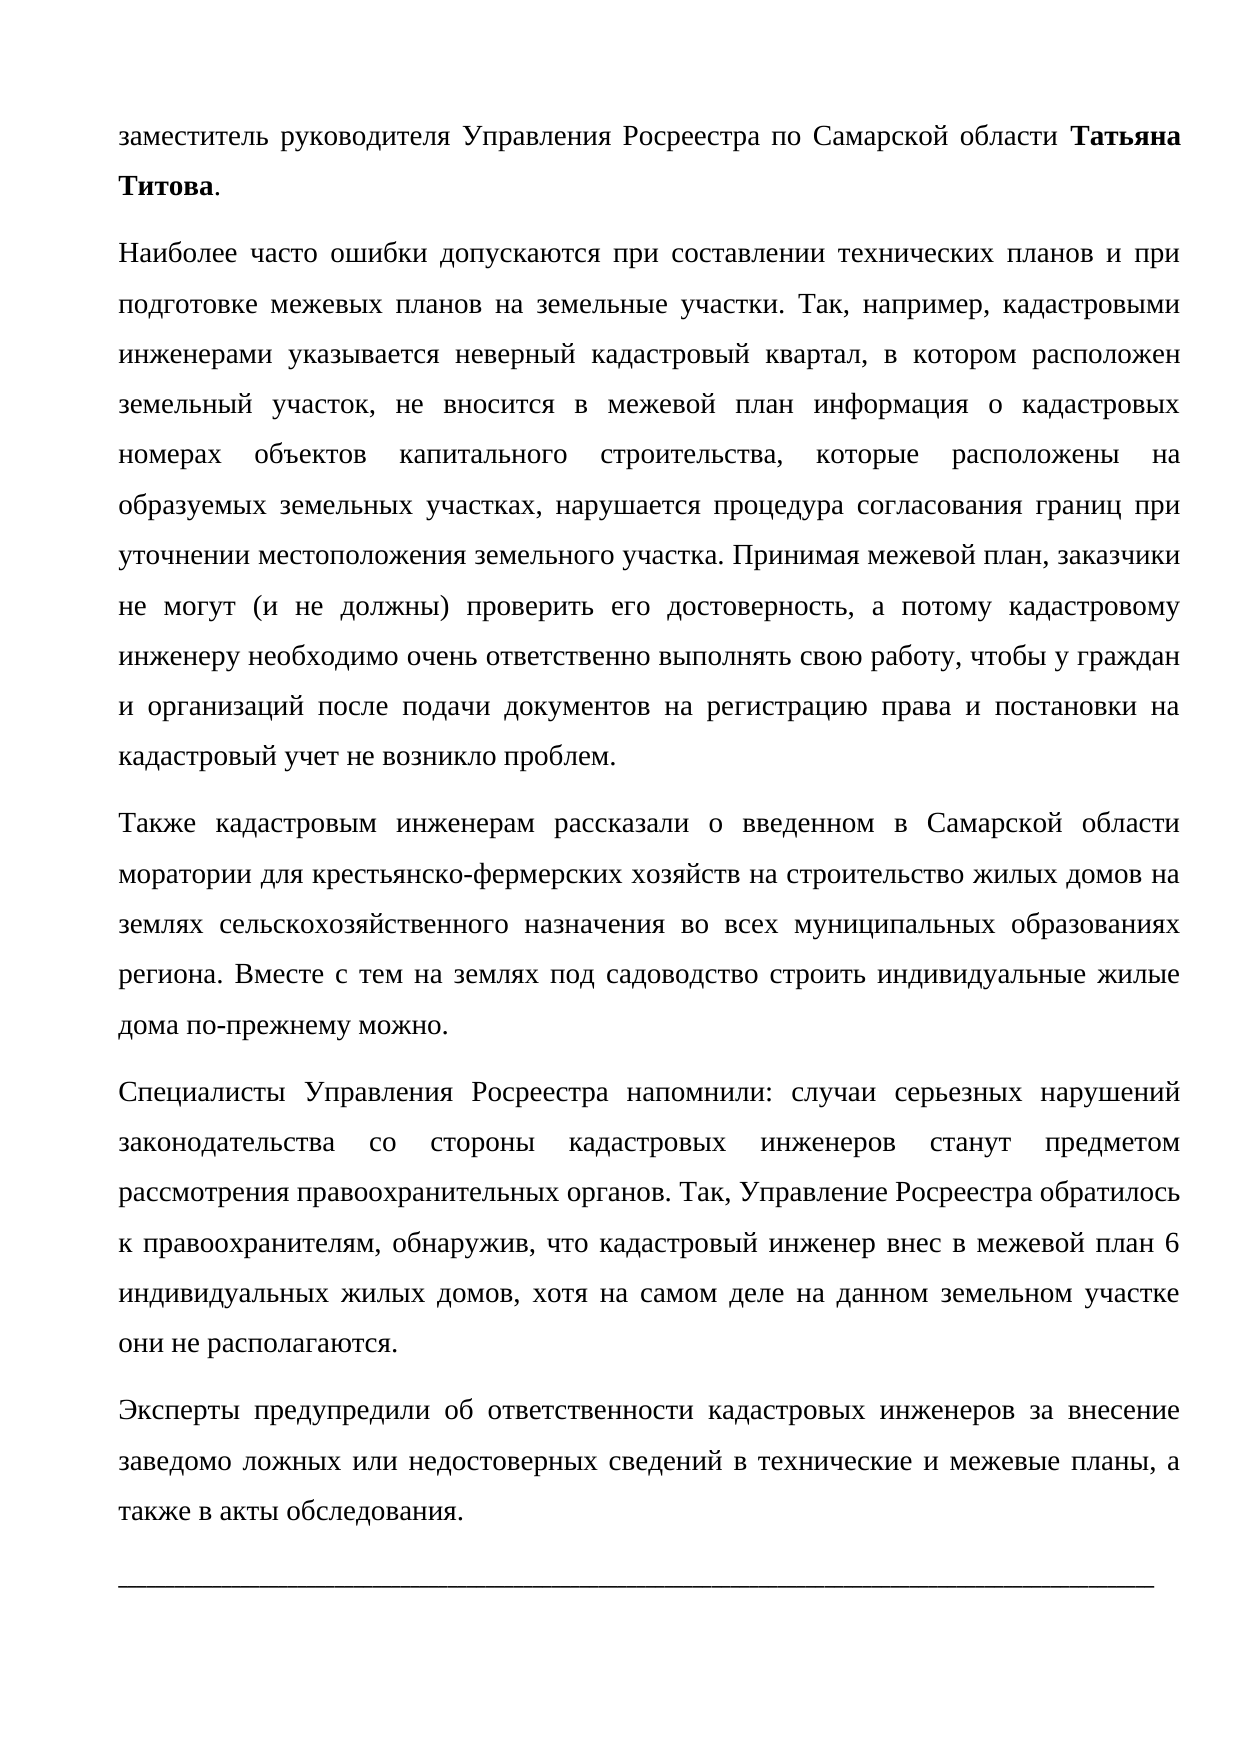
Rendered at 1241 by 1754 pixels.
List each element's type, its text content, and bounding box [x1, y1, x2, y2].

text Специалисты Управления Росреестра напомнили: случаи серьезных нарушений законодательства со стороны кадастровых инженеров станут предметом рассмотрения правоохранительных органов. Так, Управление Росреестра обратилось к правоохранителям, обнаружив, что кадастровый инженер внес в межевой план 6 индивидуальных жилых домов, хотя на самом деле на данном земельном участке они не располагаются. [118, 1074, 1181, 1359]
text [118, 118, 1181, 202]
text Также кадастровым инженерам рассказали о введенном в Самарской области моратории для крестьянско-фермерских хозяйств на строительство жилых домов на землях сельскохозяйственного назначения во всех муниципальных образованиях региона. Вместе с тем на землях под садоводство строить индивидуальные жилые дома по-прежнему можно. [118, 806, 1181, 1040]
text ______________________________________________________________________________________________________________ [118, 1560, 1181, 1591]
text Наиболее часто ошибки допускаются при составлении технических планов и при подготовке межевых планов на земельные участки. Так, например, кадастровыми инженерами указывается неверный кадастровый квартал, в котором расположен земельный участок, не вносится в межевой план информация о кадастровых номерах объектов капитального строительства, которые расположены на образуемых земельных участках, нарушается процедура согласования границ при уточнении местоположения земельного участка. Принимая межевой план, заказчики не могут (и не должны) проверить его достоверность, а потому кадастровому инженеру необходимо очень ответственно выполнять свою работу, чтобы у граждан и организаций после подачи документов на регистрацию права и постановки на кадастровый учет не возникло проблем. [118, 235, 1181, 772]
text Эксперты предупредили об ответственности кадастровых инженеров за внесение заведомо ложных или недостоверных сведений в технические и межевые планы, а также в акты обследования. [118, 1392, 1181, 1526]
